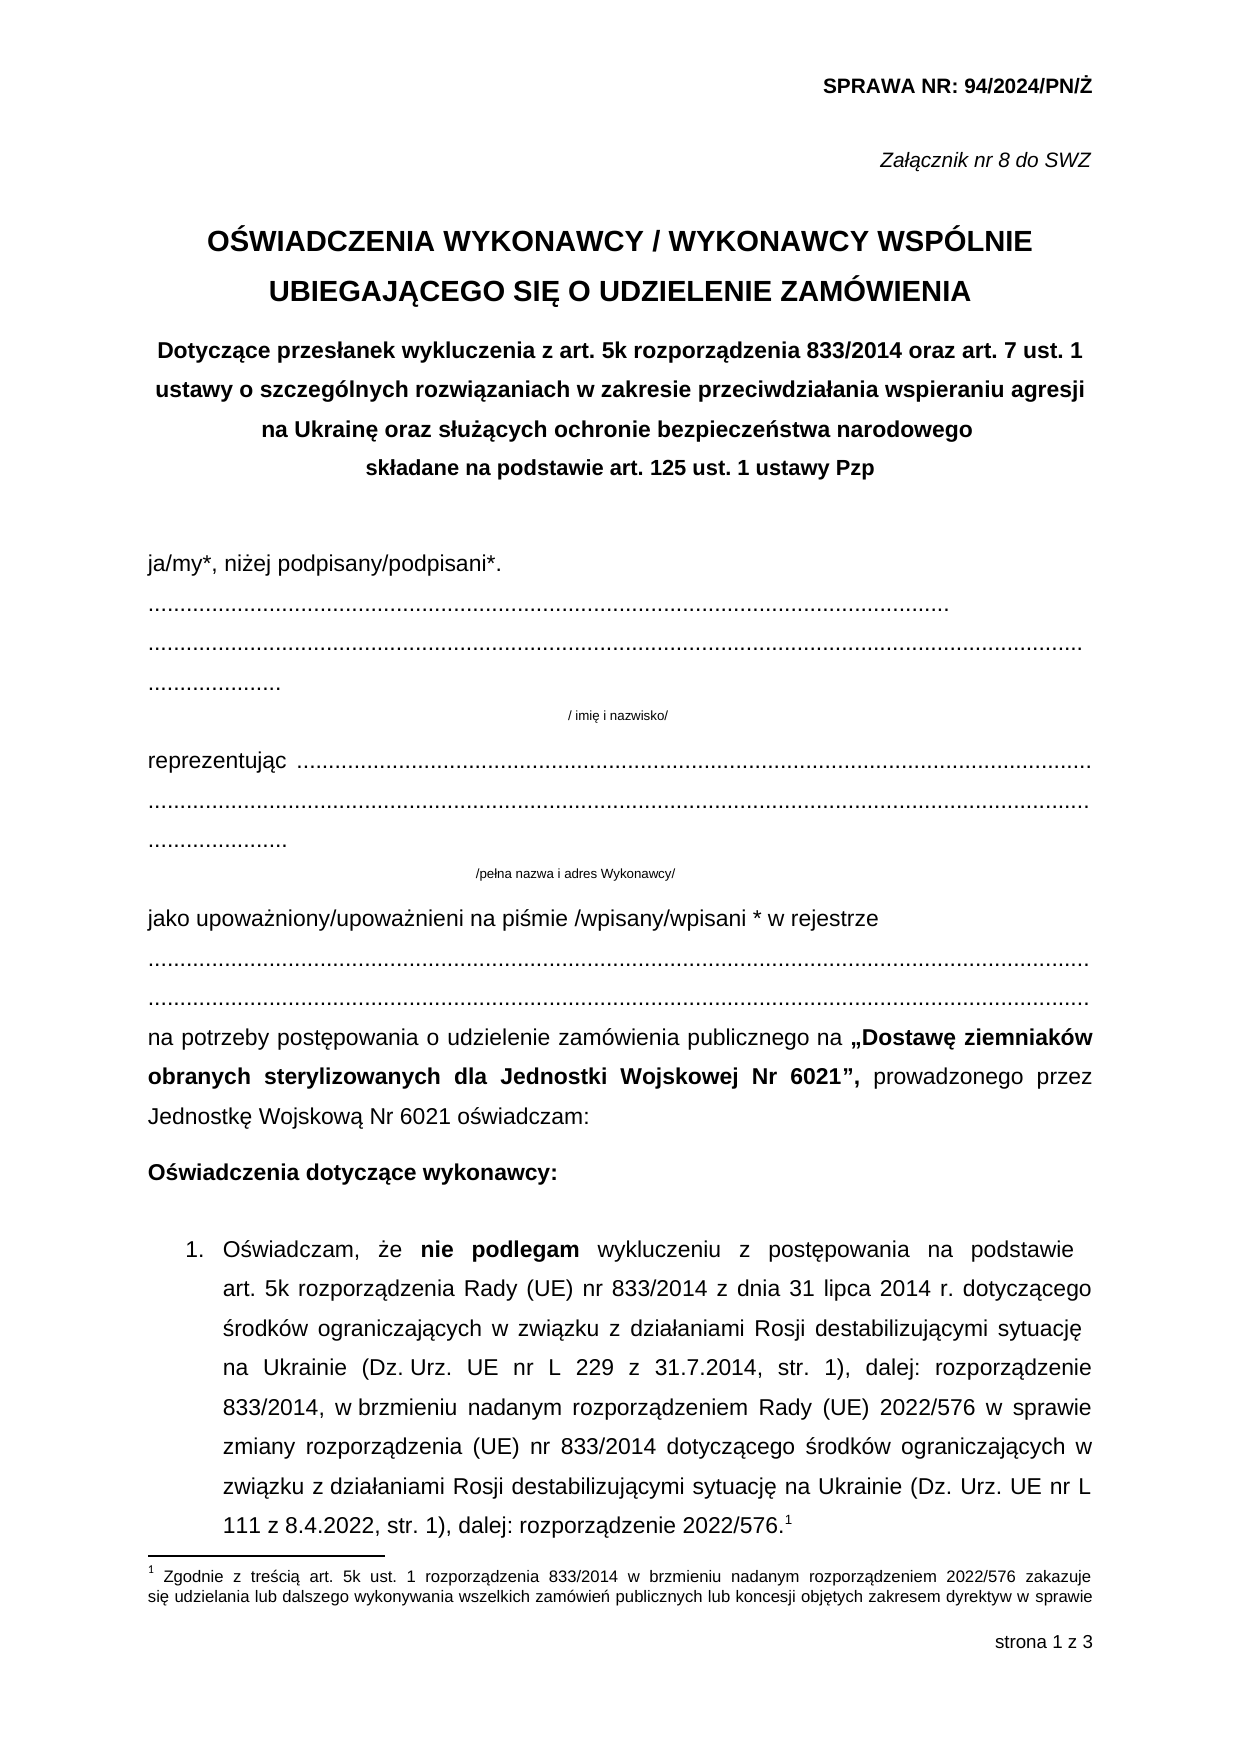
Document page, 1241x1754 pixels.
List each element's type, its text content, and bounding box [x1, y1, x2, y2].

text reprezentując ....................................................................................................................................................................................................................................................................................................... [148, 747, 1093, 853]
text ........................................................................................................................................................................................................................................................................................................ na potrzeby postępowania o udzielenie zamówienia publicznego na „Dostawę ziemniaków obranych sterylizowanych dla Jednostki Wojskowej Nr 6021”, prowadzonego przez Jednostkę Wojskową Nr 6021 oświadczam: [148, 945, 1093, 1129]
text Załącznik nr 8 do SWZ [811, 148, 1093, 172]
text / imię i nazwisko/ [148, 708, 1088, 734]
text /pełna nazwa i adres Wykonawcy/ [369, 866, 1093, 892]
text ja/my*, niżej podpisany/podpisani*. [148, 550, 1088, 576]
text ...................................................................................................................................................................................................................................................................................................... [148, 589, 1088, 695]
list Oświadczam, że nie podlegam wykluczeniu z postępowania na podstawie art. 5k rozporządzenia Rady (UE) nr 833/2014 z dnia 31 lipca 2014 r. dotyczącego środków ograniczających w związku z działaniami Rosji destabilizującymi sytuację na Ukrainie (Dz. Urz. UE nr L 229 z 31.7.2014, str. 1), dalej: rozporządzenie 833/2014, w brzmieniu nadanym rozporządzeniem Rady (UE) 2022/576 w sprawie zmiany rozporządzenia (UE) nr 833/2014 dotyczącego środków ograniczających w związku z działaniami Rosji destabilizującymi sytuację na Ukrainie (Dz. Urz. UE nr L 111 z 8.4.2022, str. 1), dalej: rozporządzenie 2022/576. [185, 1236, 1093, 1539]
text OŚWIADCZENIA WYKONAWCY / WYKONAWCY WSPÓLNIE UBIEGAJĄCEGO SIĘ O UDZIELENIE ZAMÓWIENIA [148, 223, 1093, 307]
text Oświadczenia dotyczące wykonawcy: [148, 1159, 1093, 1185]
text jako upoważniony/upoważnieni na piśmie /wpisany/wpisani * w rejestrze [148, 905, 1093, 932]
text Dotyczące przesłanek wykluczenia z art. 5k rozporządzenia 833/2014 oraz art. 7 ust. 1 ustawy o szczególnych rozwiązaniach w zakresie przeciwdziałania wspieraniu agresji na Ukrainę oraz służących ochronie bezpieczeństwa narodowego składane na podstawie art. 125 ust. 1 ustawy Pzp [148, 337, 1093, 480]
